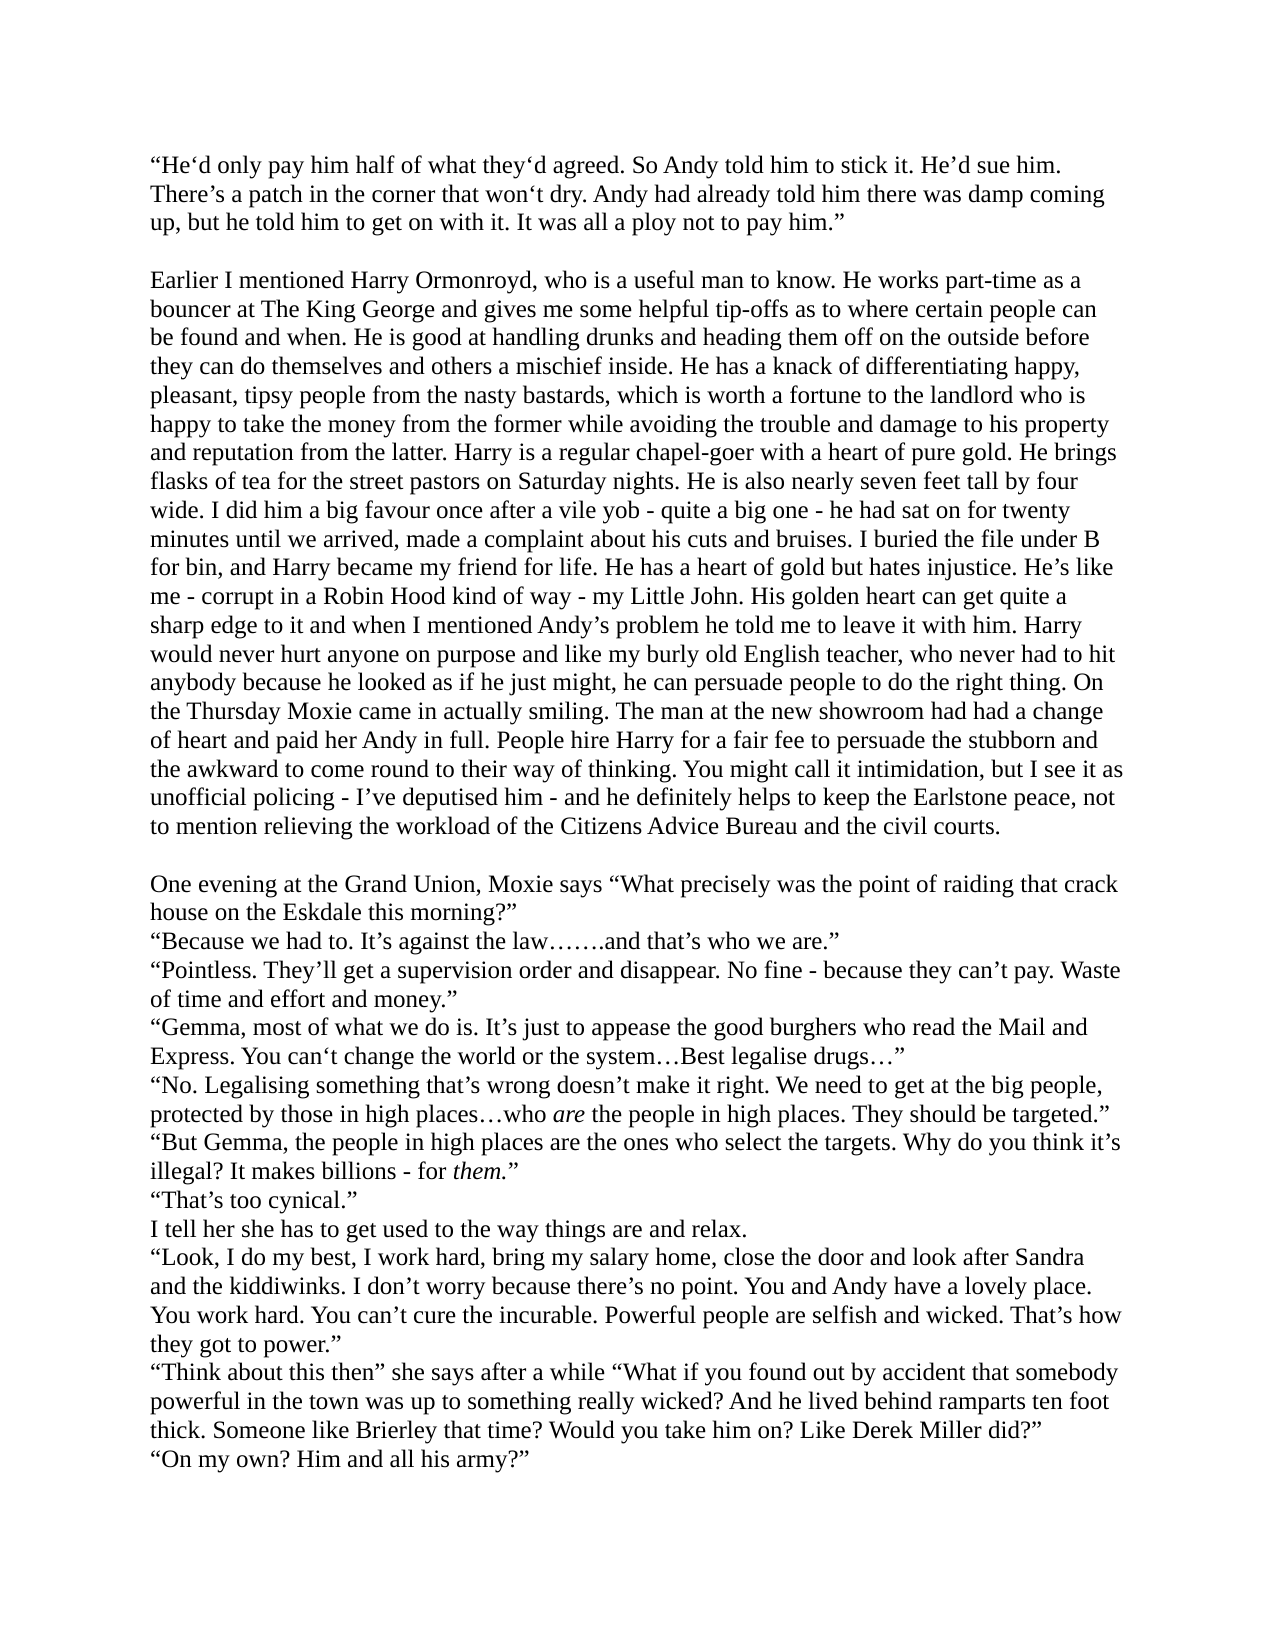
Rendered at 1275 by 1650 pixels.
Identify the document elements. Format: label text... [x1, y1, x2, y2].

text Earlier I mentioned Harry Ormonroyd, who is a useful man to know. He works part-time as a bouncer at The King George and gives me some helpful tip-offs as to where certain people can be found and when. He is good at handling drunks and heading them off on the outside before they can do themselves and others a mischief inside. He has a knack of differentiating happy, pleasant, tipsy people from the nasty bastards, which is worth a fortune to the landlord who is happy to take the money from the former while avoiding the trouble and damage to his property and reputation from the latter. Harry is a regular chapel-goer with a heart of pure gold. He brings flasks of tea for the street pastors on Saturday nights. He is also nearly seven feet tall by four wide. I did him a big favour once after a vile yob - quite a big one - he had sat on for twenty minutes until we arrived, made a complaint about his cuts and bruises. I buried the file under B for bin, and Harry became my friend for life. He has a heart of gold but hates injustice. He’s like me - corrupt in a Robin Hood kind of way - my Little John. His golden heart can get quite a sharp edge to it and when I mentioned Andy’s problem he told me to leave it with him. Harry would never hurt anyone on purpose and like my burly old English teacher, who never had to hit anybody because he looked as if he just might, he can persuade people to do the right thing. On the Thursday Moxie came in actually smiling. The man at the new showroom had had a change of heart and paid her Andy in full. People hire Harry for a fair fee to persuade the stubborn and the awkward to come round to their way of thinking. You might call it intimidation, but I see it as unofficial policing - I’ve deputised him - and he definitely helps to keep the Earlstone peace, not to mention relieving the workload of the Citizens Advice Bureau and the civil courts. [150, 265, 1125, 840]
text “That’s too cynical.” [150, 1185, 1125, 1214]
text “He‘d only pay him half of what they‘d agreed. So Andy told him to stick it. He’d sue him. There’s a patch in the corner that won‘t dry. Andy had already told him there was damp coming up, but he told him to get on with it. It was all a ploy not to pay him.” [150, 150, 1125, 236]
text “Think about this then” she says after a while “What if you found out by accident that somebody powerful in the town was up to something really wicked? And he lived behind ramparts ten foot thick. Someone like Brierley that time? Would you take him on? Like Derek Miller did?” [150, 1357, 1125, 1444]
text “Gemma, most of what we do is. It’s just to appease the good burghers who read the Mail and Express. You can‘t change the world or the system…Best legalise drugs…” [150, 1012, 1125, 1070]
text “Pointless. They’ll get a supervision order and disappear. No fine - because they can’t pay. Waste of time and effort and money.” [150, 955, 1125, 1012]
text I tell her she has to get used to the way things are and relax. [150, 1214, 1125, 1242]
text “On my own? Him and all his army?” [150, 1444, 1125, 1472]
text “No. Legalising something that’s wrong doesn’t make it right. We need to get at the big people, protected by those in high places…who are the people in high places. They should be targeted.” [150, 1070, 1125, 1127]
text “Look, I do my best, I work hard, bring my salary home, close the door and look after Sandra and the kiddiwinks. I don’t worry because there’s no point. You and Andy have a lovely place. You work hard. You can’t cure the incurable. Powerful people are selfish and wicked. That’s how they got to power.” [150, 1242, 1125, 1357]
text “Because we had to. It’s against the law…….and that’s who we are.” [150, 926, 1125, 955]
text One evening at the Grand Union, Moxie says “What precisely was the point of raiding that crack house on the Eskdale this morning?” [150, 869, 1125, 926]
text “But Gemma, the people in high places are the ones who select the targets. Why do you think it’s illegal? It makes billions - for them.” [150, 1127, 1125, 1185]
